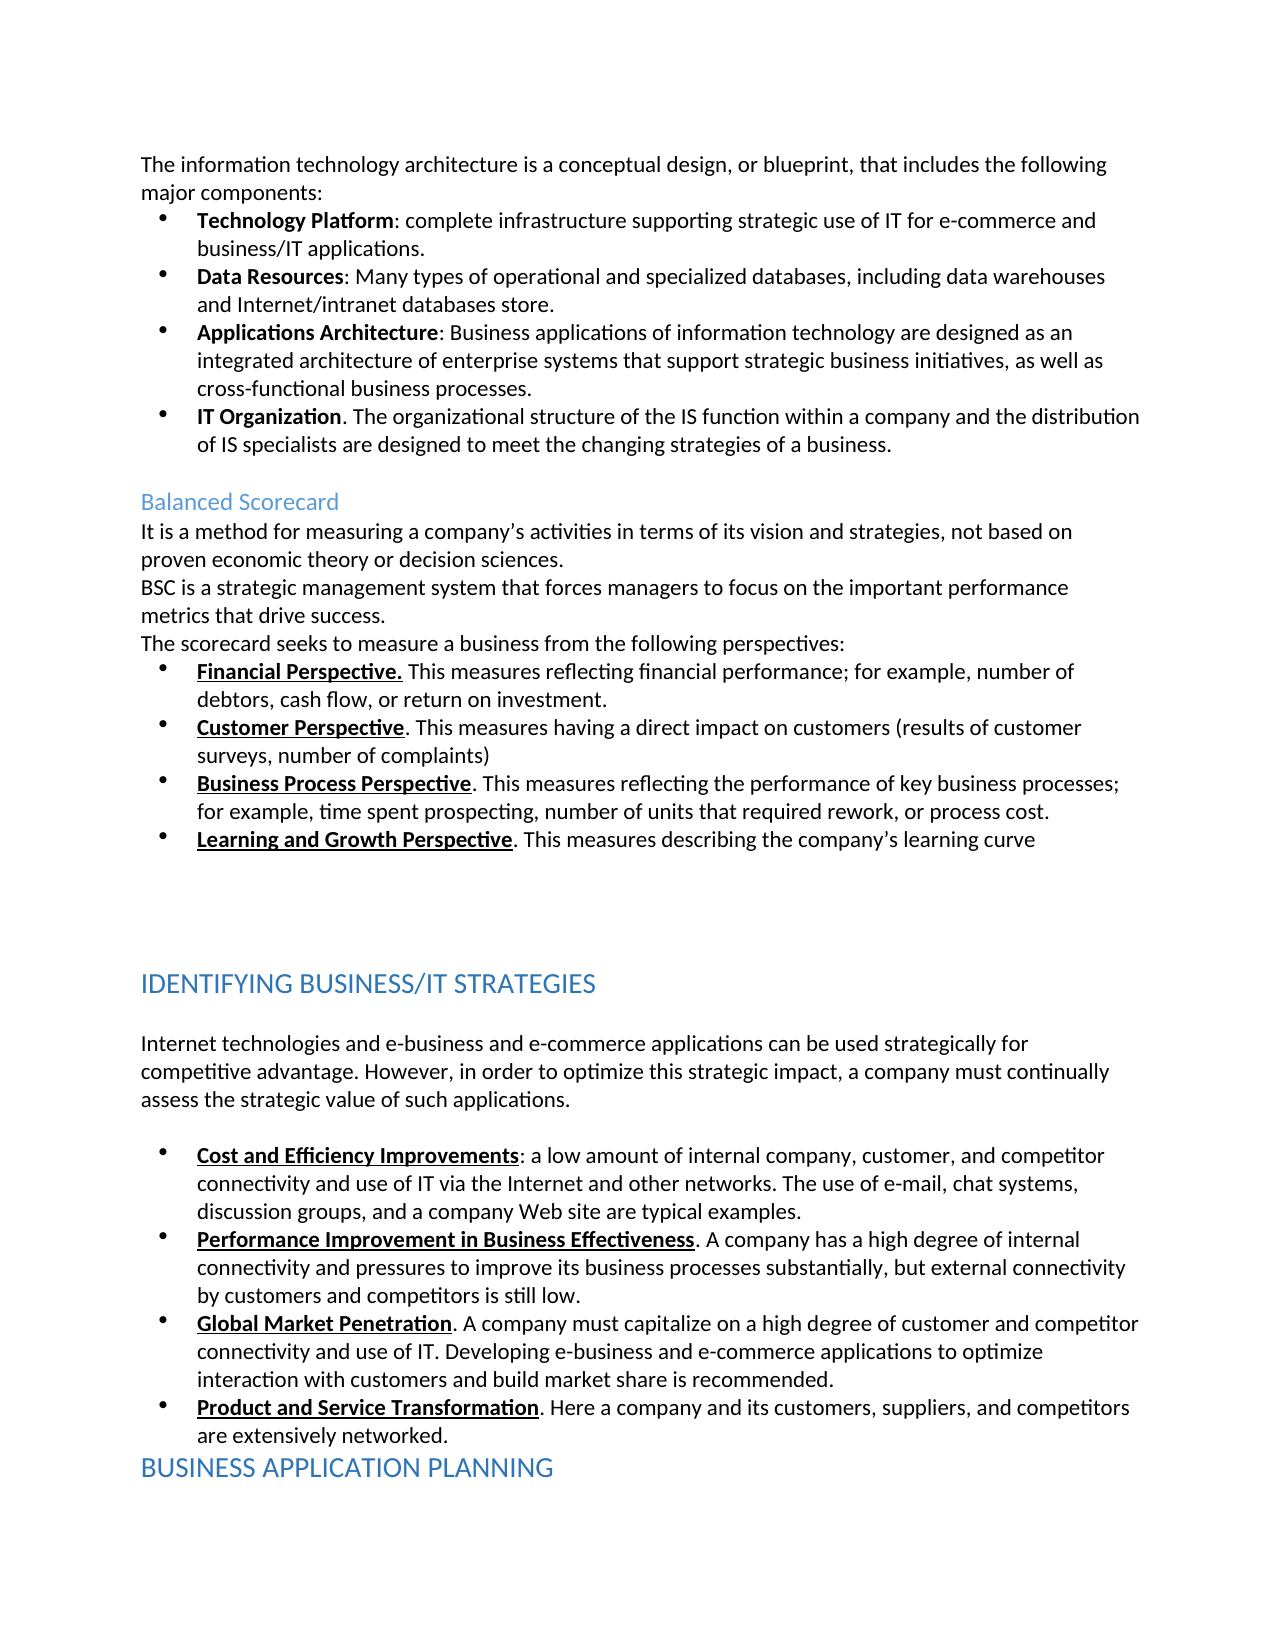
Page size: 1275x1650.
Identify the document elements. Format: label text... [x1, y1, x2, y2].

text Internet technologies and e-business and e-commerce applications can be used strategically for competitive advantage. However, in order to optimize this strategic impact, a company must continually assess the strategic value of such applications. [141, 1029, 1144, 1113]
list Product and Service Transformation. Here a company and its customers, suppliers, and competitors are extensively networked. [159, 1393, 1144, 1449]
list IT Organization. The organizational structure of the IS function within a company and the distribution of IS specialists are designed to meet the changing strategies of a business. [159, 402, 1144, 458]
list Performance Improvement in Business Effectiveness. A company has a high degree of internal connectivity and pressures to improve its business processes substantially, but external connectivity by customers and competitors is still low. [159, 1225, 1144, 1309]
list Technology Platform: complete infrastructure supporting strategic use of IT for e-commerce and [159, 206, 1144, 234]
text proven economic theory or decision sciences. [141, 545, 1144, 573]
text business/IT applications. [197, 234, 1144, 262]
list Global Market Penetration. A company must capitalize on a high degree of customer and competitor connectivity and use of IT. Developing e-business and e-commerce applications to optimize interaction with customers and build market share is recommended. [159, 1309, 1144, 1393]
text IDENTIFYING BUSINESS/IT STRATEGIES [141, 965, 1144, 1001]
list Data Resources: Many types of operational and specialized databases, including data warehouses and Internet/intranet databases store. [159, 262, 1144, 318]
text It is a method for measuring a company’s activities in terms of its vision and strategies, not based on [141, 517, 1144, 545]
list Applications Architecture: Business applications of information technology are designed as an integrated architecture of enterprise systems that support strategic business initiatives, as well as cross-functional business processes. [159, 318, 1144, 402]
text Balanced Scorecard [141, 486, 1144, 517]
text BUSINESS APPLICATION PLANNING [141, 1449, 1144, 1485]
list Customer Perspective. This measures having a direct impact on customers (results of customer surveys, number of complaints) [159, 713, 1144, 769]
list Cost and Efficiency Improvements: a low amount of internal company, customer, and competitor connectivity and use of IT via the Internet and other networks. The use of e-mail, chat systems, discussion groups, and a company Web site are typical examples. [159, 1141, 1144, 1225]
list Learning and Growth Perspective. This measures describing the company’s learning curve [159, 825, 1144, 853]
list Financial Perspective. This measures reflecting financial performance; for example, number of debtors, cash flow, or return on investment. [159, 657, 1144, 713]
text The information technology architecture is a conceptual design, or blueprint, that includes the following major components: [141, 150, 1144, 206]
list Business Process Perspective. This measures reflecting the performance of key business processes; for example, time spent prospecting, number of units that required rework, or process cost. [159, 769, 1144, 825]
text The scorecard seeks to measure a business from the following perspectives: [141, 629, 1144, 657]
text BSC is a strategic management system that forces managers to focus on the important performance metrics that drive success. [141, 573, 1144, 629]
